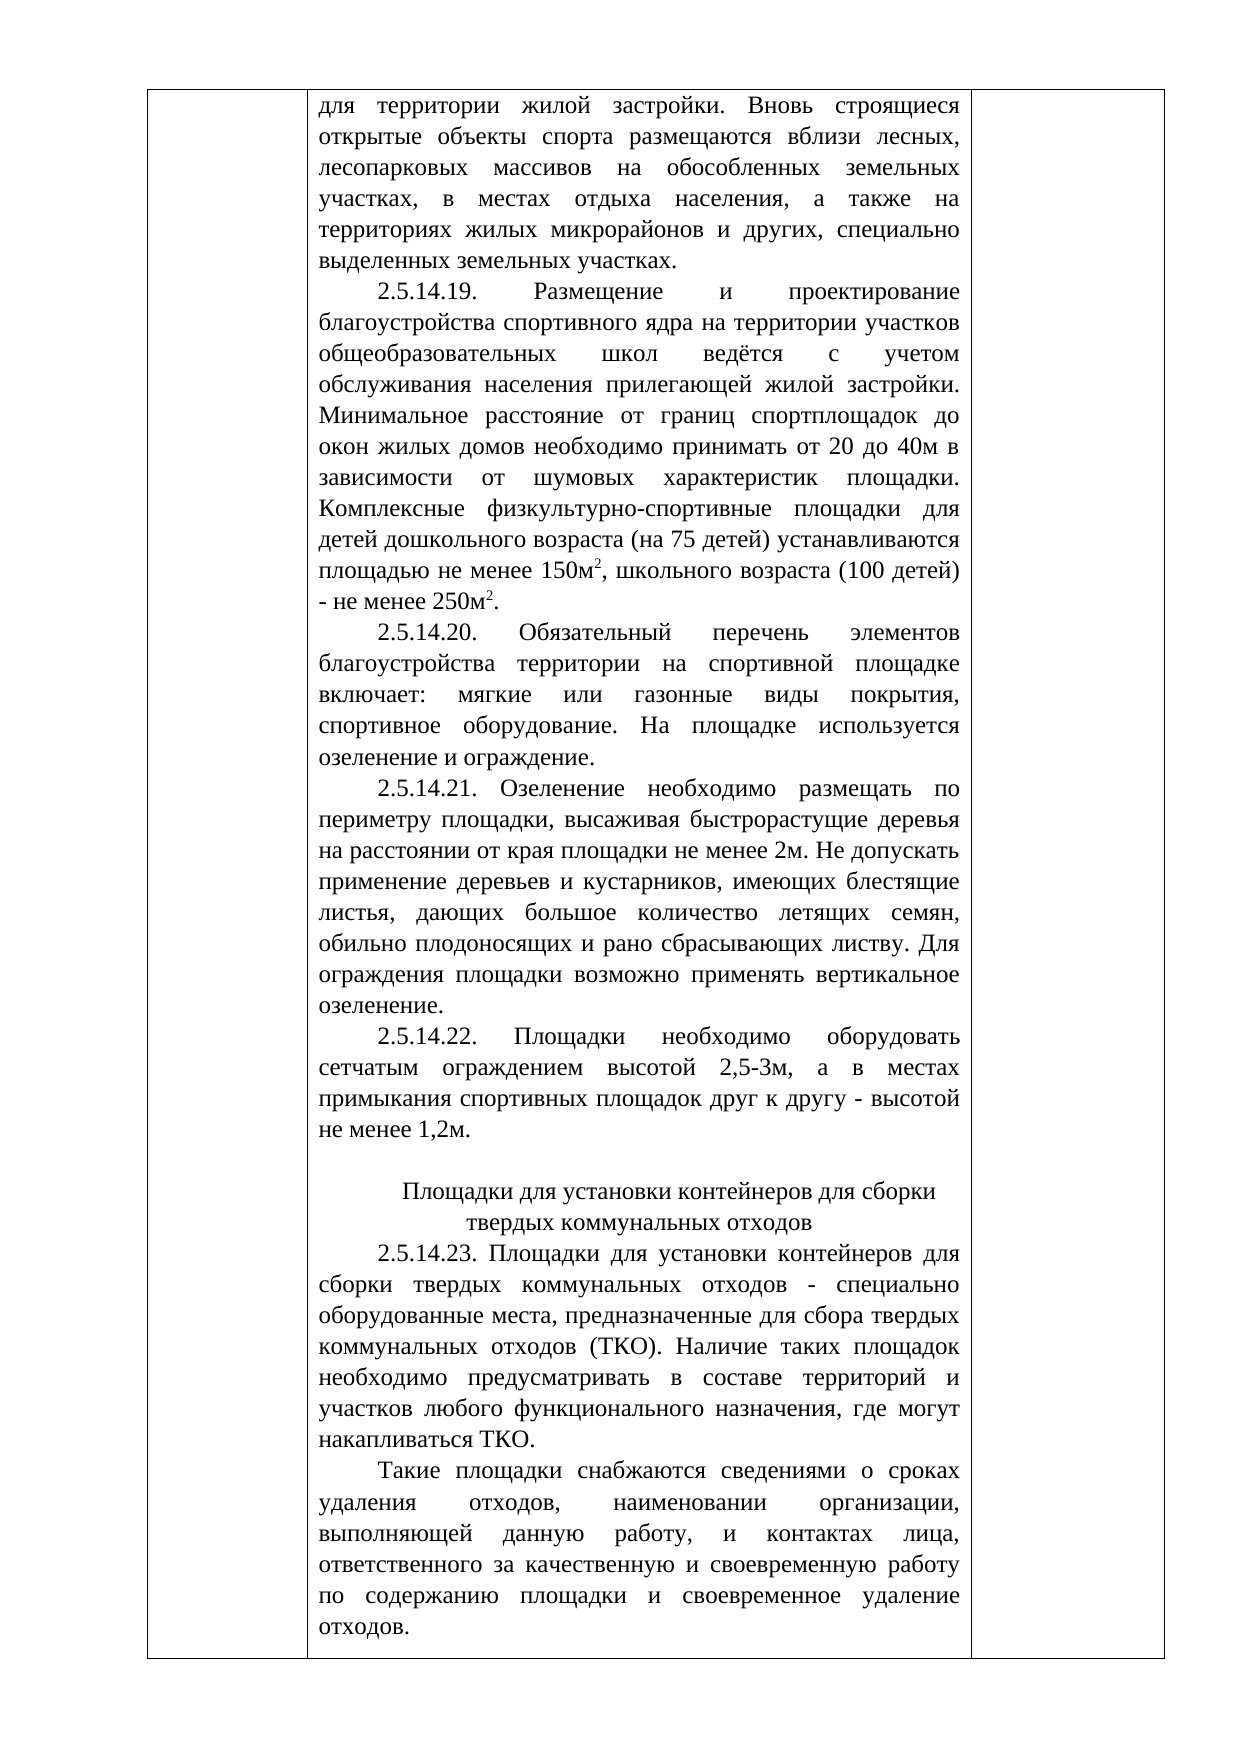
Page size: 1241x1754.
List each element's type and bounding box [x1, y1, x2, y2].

table_cell [148, 90, 307, 1658]
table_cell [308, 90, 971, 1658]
table_cell [972, 90, 1164, 1658]
